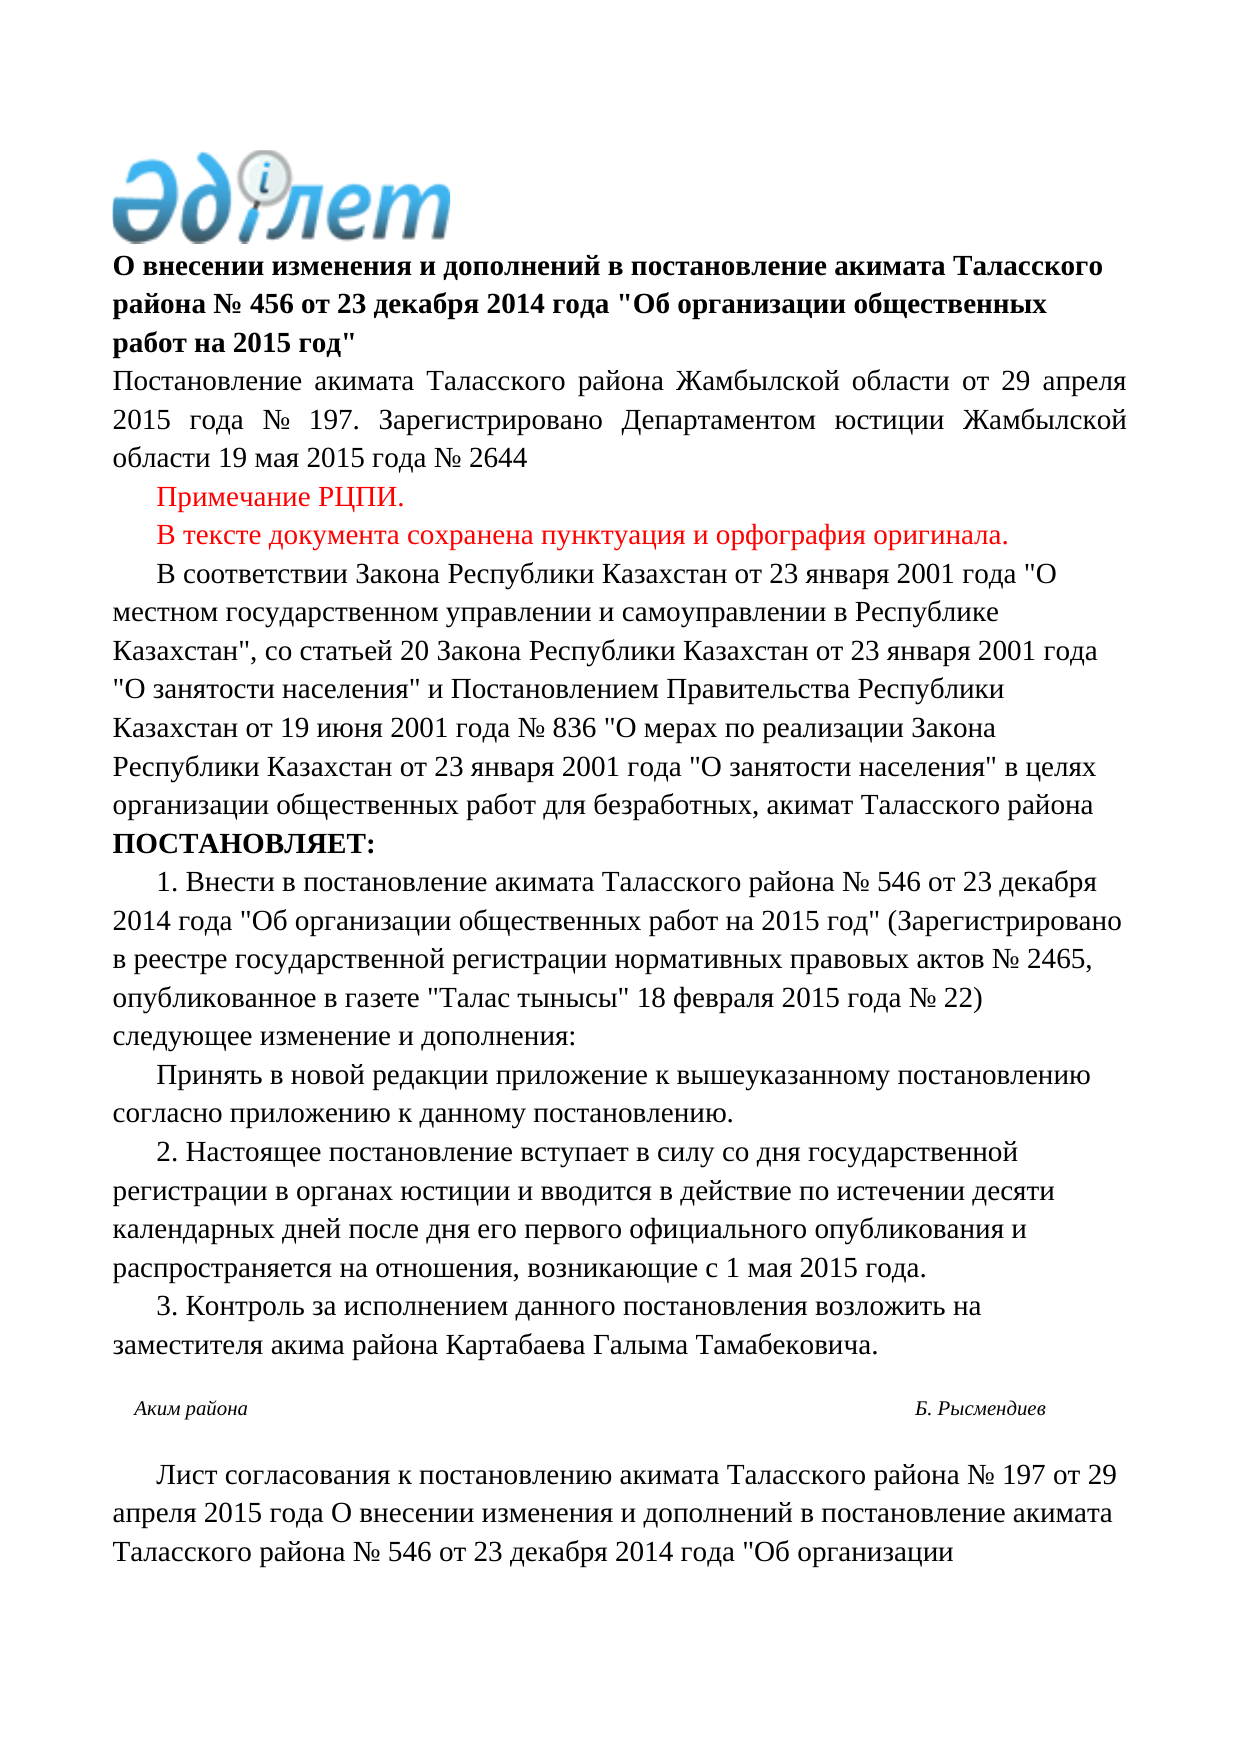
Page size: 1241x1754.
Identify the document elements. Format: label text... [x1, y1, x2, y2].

table_header Б. Рысмендиев [913, 1394, 1240, 1425]
text Постановление акимата Таласского района Жамбылской области от 29 апреля 2015 года № 197. Зарегистрировано Департаментом юстиции Жамбылской области 19 мая 2015 года № 2644 [112, 363, 1128, 474]
text О внесении изменения и дополнений в постановление акимата Таласского района № 456 от 23 декабря 2014 года "Об организации общественных работ на 2015 год" [112, 248, 1128, 358]
text Примечание РЦПИ. В тексте документа сохранена пунктуация и орфография оригинала. В соответствии Закона Республики Казахстан от 23 января 2001 года "О местном государственном управлении и самоуправлении в Республике Казахстан", со статьей 20 Закона Республики Казахстан от 23 января 2001 года "О занятости населения" и Постановлением Правительства Республики Казахстан от 19 июня 2001 года № 836 "О мерах по реализации Закона Республики Казахстан от 23 января 2001 года "О занятости населения" в целях организации общественных работ для безработных, акимат Таласского района ПОСТАНОВЛЯЕТ: 1. Внести в постановление акимата Таласского района № 546 от 23 декабря 2014 года "Об организации общественных работ на 2015 год" (Зарегистрировано в реестре государственной регистрации нормативных правовых актов № 2465, опубликованное в газете "Талас тынысы" 18 февраля 2015 года № 22) следующее изменение и дополнения: Принять в новой редакции приложение к вышеуказанному постановлению согласно приложению к данному постановлению. 2. Настоящее постановление вступает в силу со дня государственной регистрации в органах юстиции и вводится в действие по истечении десяти календарных дней после дня его первого официального опубликования и распространяется на отношения, возникающие с 1 мая 2015 года. 3. Контроль за исполнением данного постановления возложить на заместителя акима района Картабаева Галыма Тамабековича. [112, 479, 1128, 1391]
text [112, 1425, 1128, 1567]
table_header Аким района [101, 1394, 913, 1425]
picture [112, 150, 451, 244]
